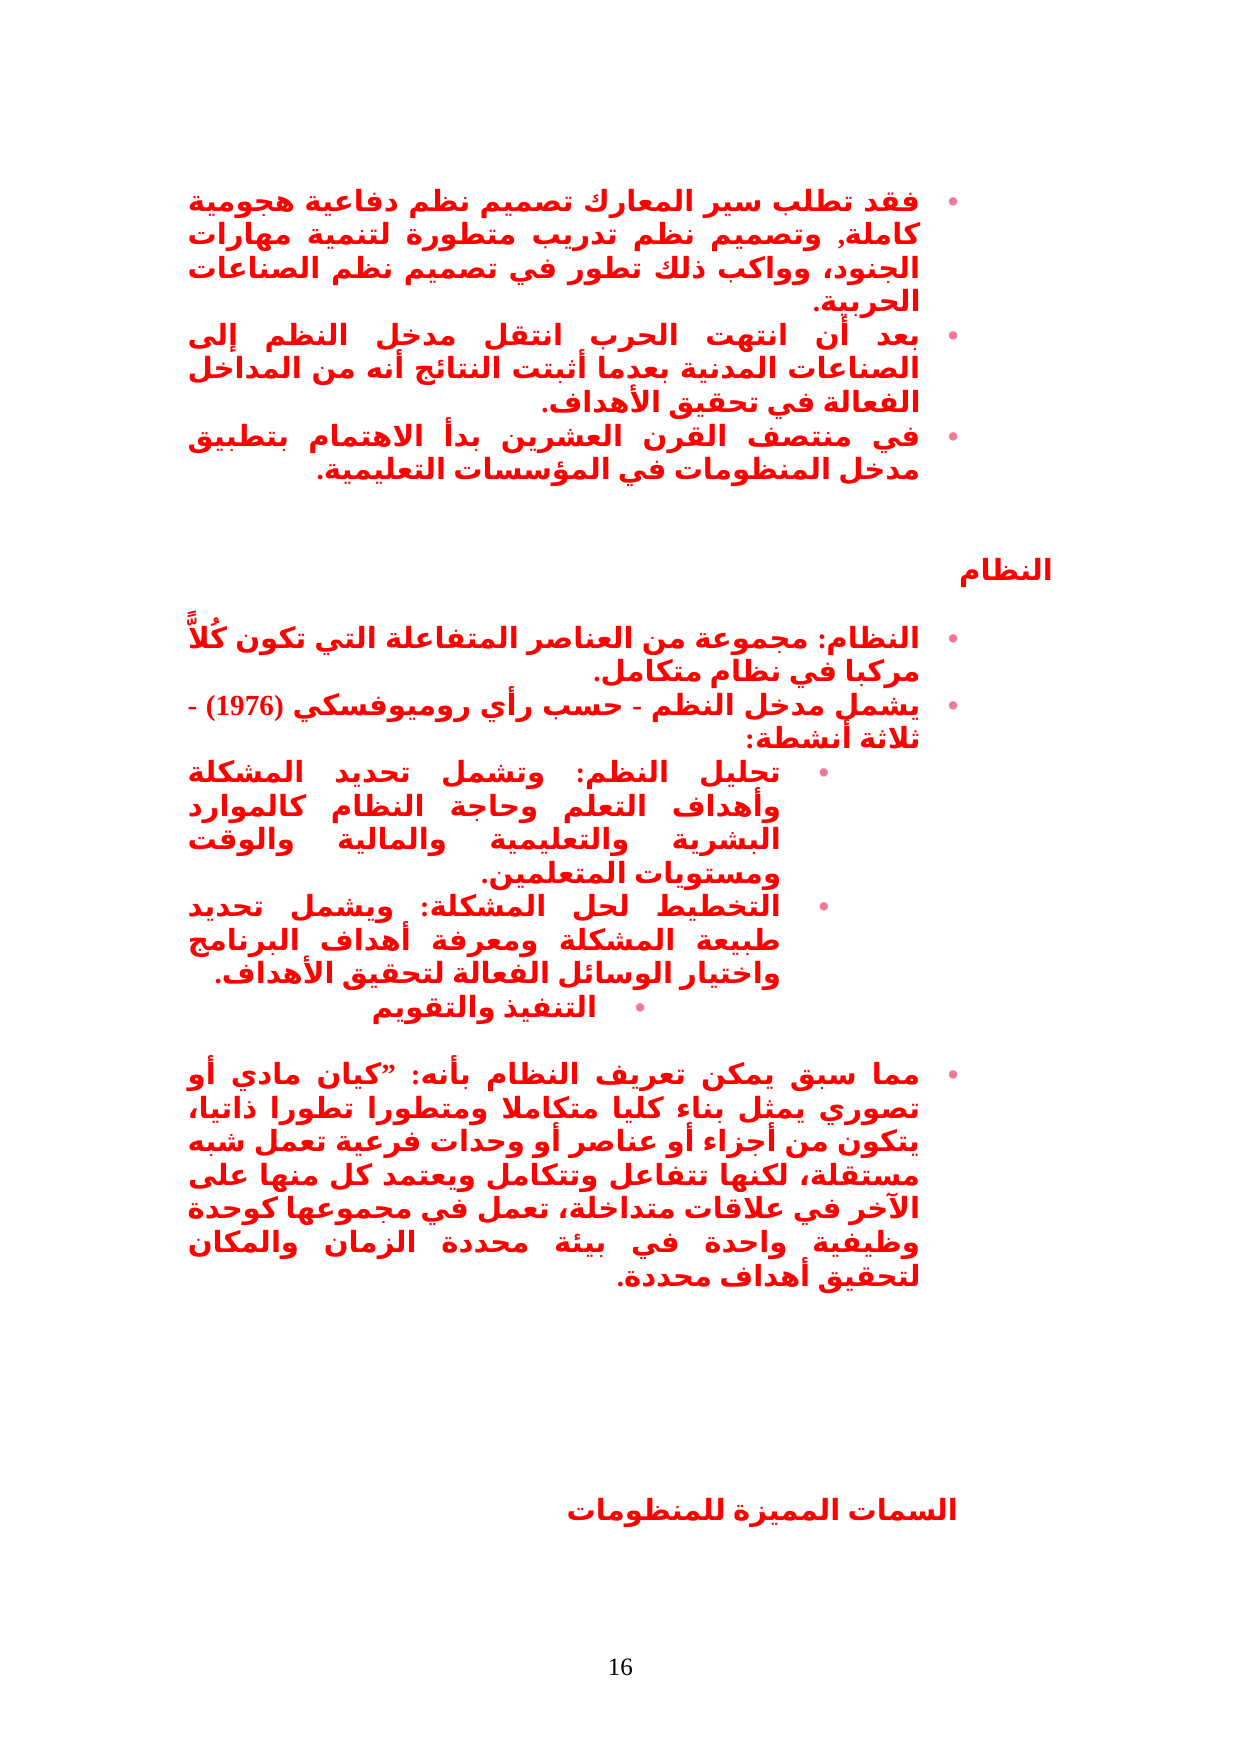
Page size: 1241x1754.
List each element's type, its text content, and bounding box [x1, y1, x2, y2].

list بعد أن انتهت الحرب انتقل مدخل النظم إلى الصناعات المدنية بعدما أثبتت النتائج أنه من المداخل الفعالة في تحقيق الأهداف. [187, 318, 958, 418]
list في منتصف القرن العشرين بدأ الاهتمام بتطبيق مدخل المنظومات في المؤسسات التعليمية. [187, 418, 958, 486]
text السمات المميزة للمنظومات [187, 1494, 958, 1529]
list التخطيط لحل المشكلة: ويشمل تحديد طبيعة المشكلة ومعرفة أهداف البرنامج واختيار الوسائل الفعالة لتحقيق الأهداف. [187, 890, 819, 991]
list فقد تطلب سير المعارك تصميم نظم دفاعية هجومية كاملة, وتصميم نظم تدريب متطورة لتنمية مهارات الجنود، وواكب ذلك تطور في تصميم نظم الصناعات الحربية. [187, 183, 958, 318]
list تحليل النظم: وتشمل تحديد المشكلة وأهداف التعلم وحاجة النظام كالموارد البشرية والتعليمية والمالية والوقت ومستويات المتعلمين. [187, 756, 819, 890]
list التنفيذ والتقويم [187, 991, 819, 1024]
list يشمل مدخل النظم - حسب رأي روميوفسكي (1976) - ثلاثة أنشطة: [187, 688, 958, 756]
list مما سبق يمكن تعريف النظام بأنه: ”كيان مادي أو تصوري يمثل بناء كليا متكاملا ومتطورا تطورا ذاتيا، يتكون من أجزاء أو عناصر أو وحدات فرعية تعمل شبه مستقلة، لكنها تتفاعل وتتكامل ويعتمد كل منها على الآخر في علاقات متداخلة، تعمل في مجموعها كوحدة وظيفية واحدة في بيئة محددة الزمان والمكان لتحقيق أهداف محددة. [187, 1058, 958, 1293]
list النظام: مجموعة من العناصر المتفاعلة التي تكون كُلاًّ مركبا في نظام متكامل. [187, 621, 958, 688]
text النظام [187, 553, 1053, 588]
